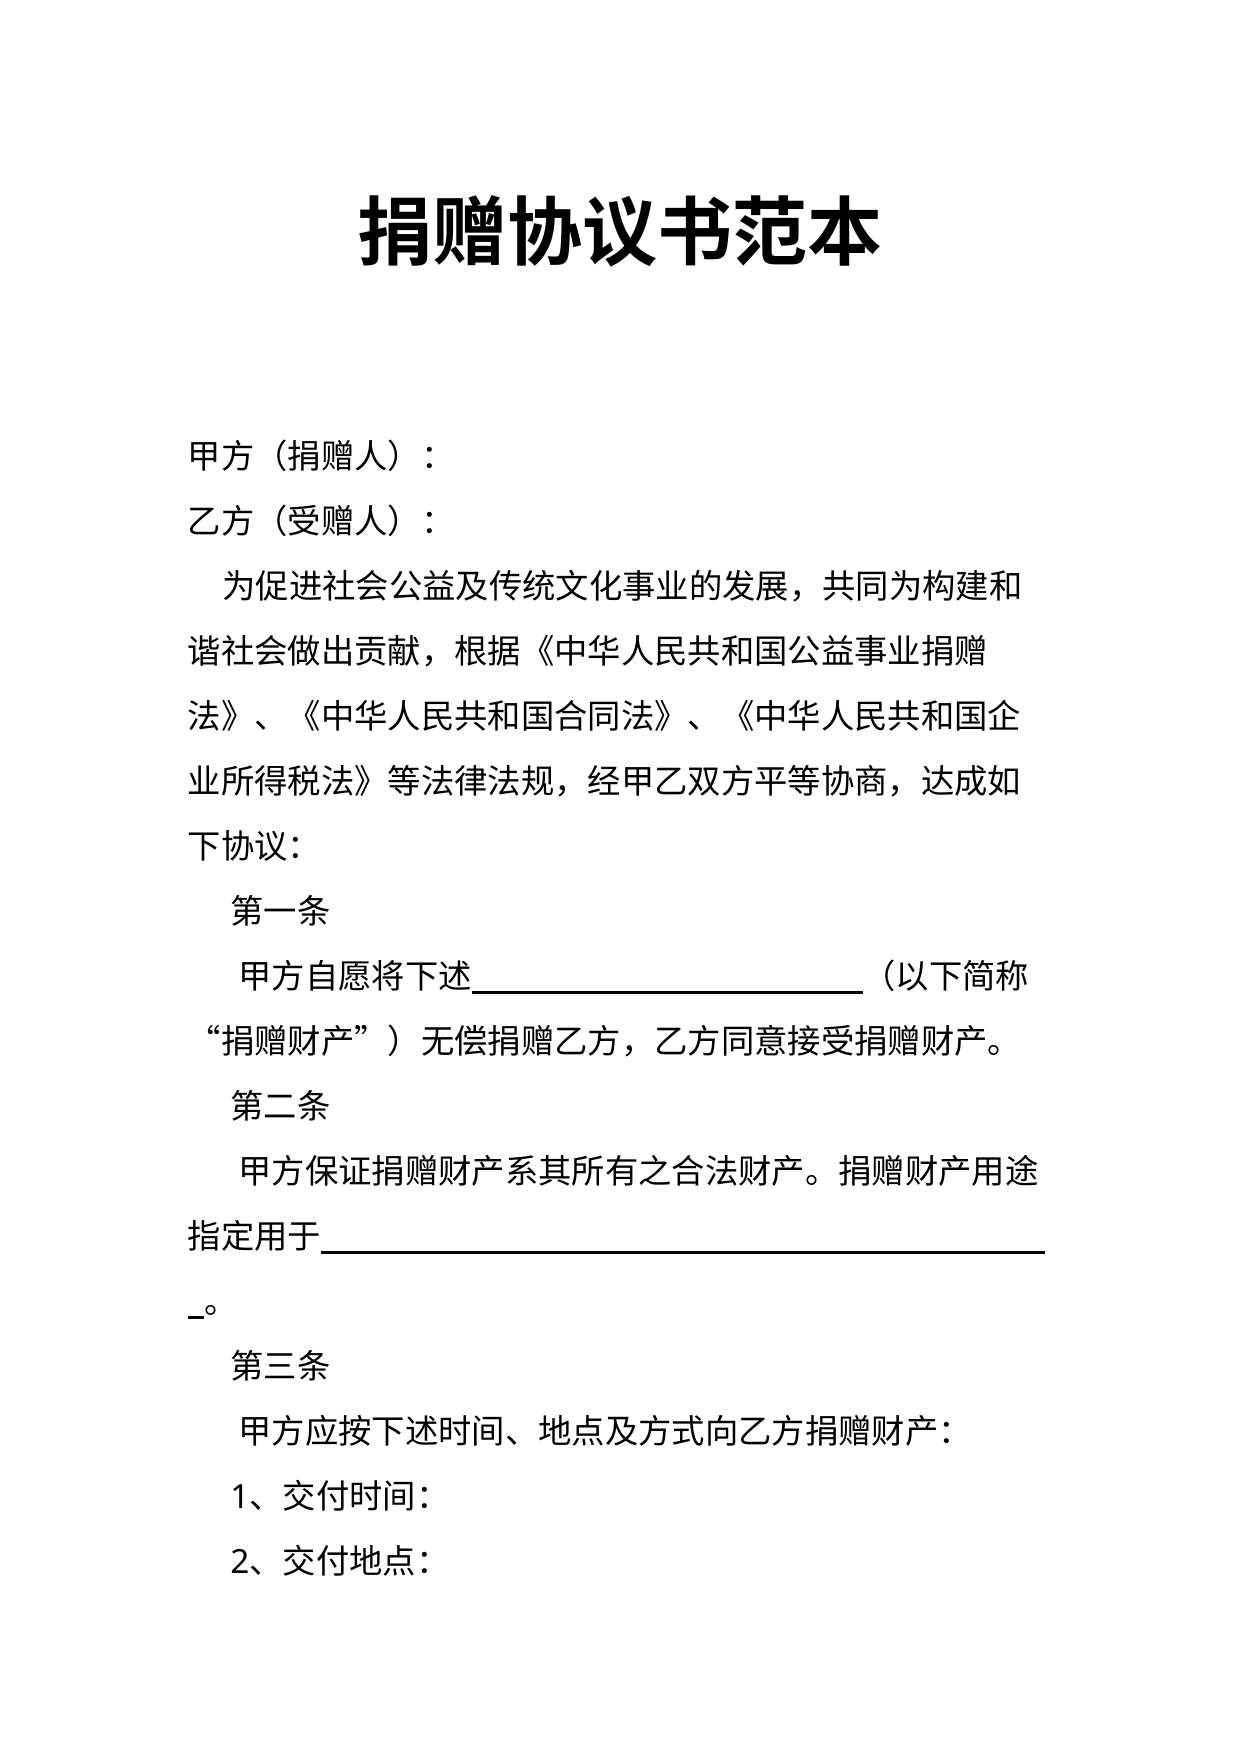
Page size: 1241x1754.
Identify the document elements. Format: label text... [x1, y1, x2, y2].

text 第三条 [187, 1332, 1053, 1397]
text 乙方（受赠人）： [187, 487, 1053, 552]
text 2、交付地点： [187, 1527, 1053, 1592]
text 第一条 [187, 877, 1053, 942]
text 甲方（捐赠人）： [187, 422, 1053, 487]
text 甲方自愿将下述 （以下简称“捐赠财产”）无偿捐赠乙方，乙方同意接受捐赠财产。 [187, 942, 1053, 1072]
text 第二条 [187, 1072, 1053, 1137]
text 为促进社会公益及传统文化事业的发展，共同为构建和谐社会做出贡献，根据《中华人民共和国公益事业捐赠法》、《中华人民共和国合同法》、《中华人民共和国企业所得税法》等法律法规，经甲乙双方平等协商，达成如下协议： [187, 552, 1053, 877]
text 1、交付时间： [187, 1462, 1053, 1527]
text 捐赠协议书范本 [187, 162, 1053, 292]
text 甲方保证捐赠财产系其所有之合法财产。捐赠财产用途指定用于 。 [187, 1137, 1053, 1332]
text 甲方应按下述时间、地点及方式向乙方捐赠财产： [187, 1397, 1053, 1462]
